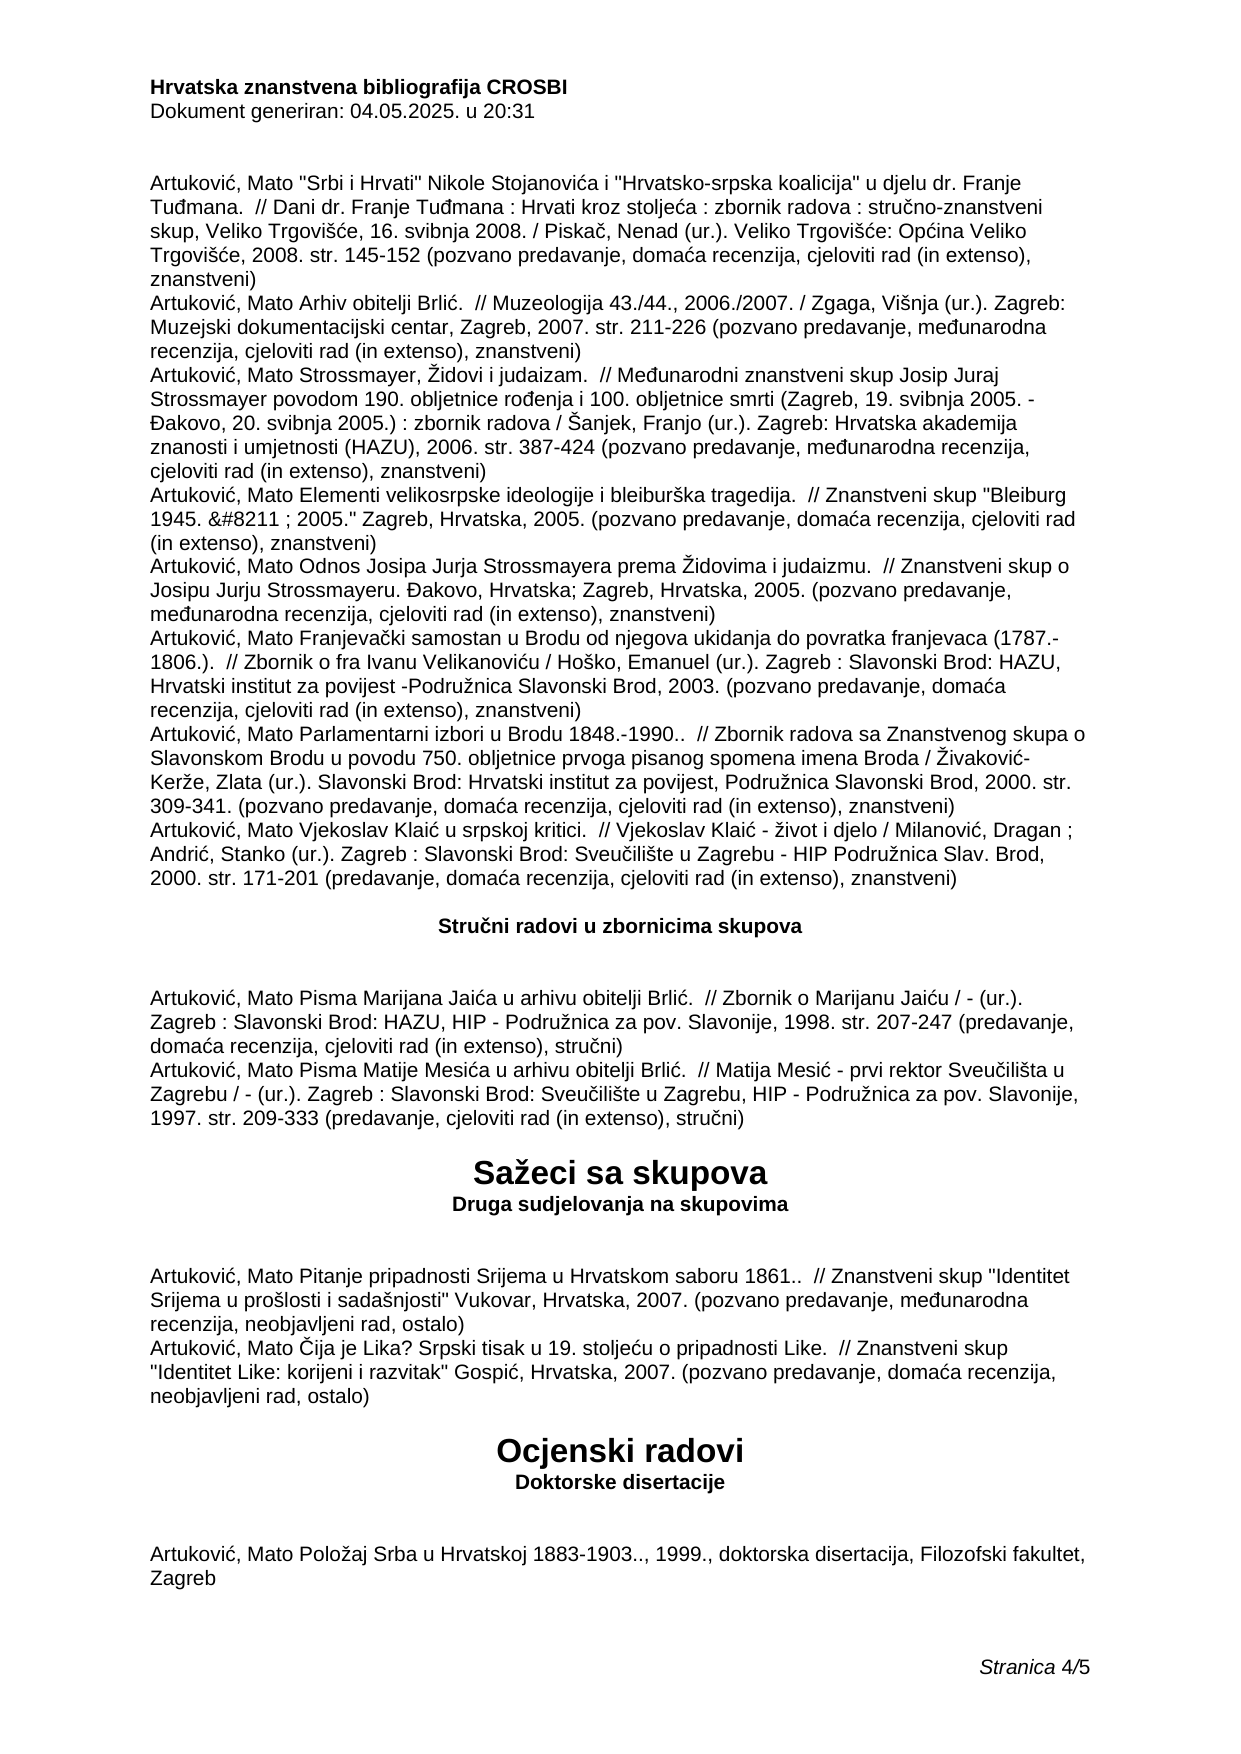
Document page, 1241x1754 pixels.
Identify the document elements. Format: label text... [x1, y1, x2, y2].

subtitle Ocjenski radovi [150, 1431, 1090, 1470]
text Artuković, Mato [150, 626, 1090, 722]
text Artuković, Mato [150, 1542, 1090, 1589]
text Artuković, Mato [150, 363, 1090, 482]
text Artuković, Mato [150, 986, 1090, 1057]
subtitle Stručni radovi u zbornicima skupova [150, 914, 1090, 938]
subtitle Sažeci sa skupova [150, 1153, 1090, 1192]
subtitle Druga sudjelovanja na skupovima [150, 1192, 1090, 1216]
subtitle Doktorske disertacije [150, 1470, 1090, 1494]
text Artuković, Mato [150, 1336, 1090, 1407]
text Artuković, Mato [150, 818, 1090, 890]
text Artuković, Mato [150, 291, 1090, 363]
text Artuković, Mato [150, 482, 1090, 554]
text Artuković, Mato [150, 1057, 1090, 1129]
text Artuković, Mato [150, 722, 1090, 818]
text Artuković, Mato [150, 171, 1090, 291]
text Artuković, Mato [150, 554, 1090, 626]
text Artuković, Mato [150, 1264, 1090, 1336]
